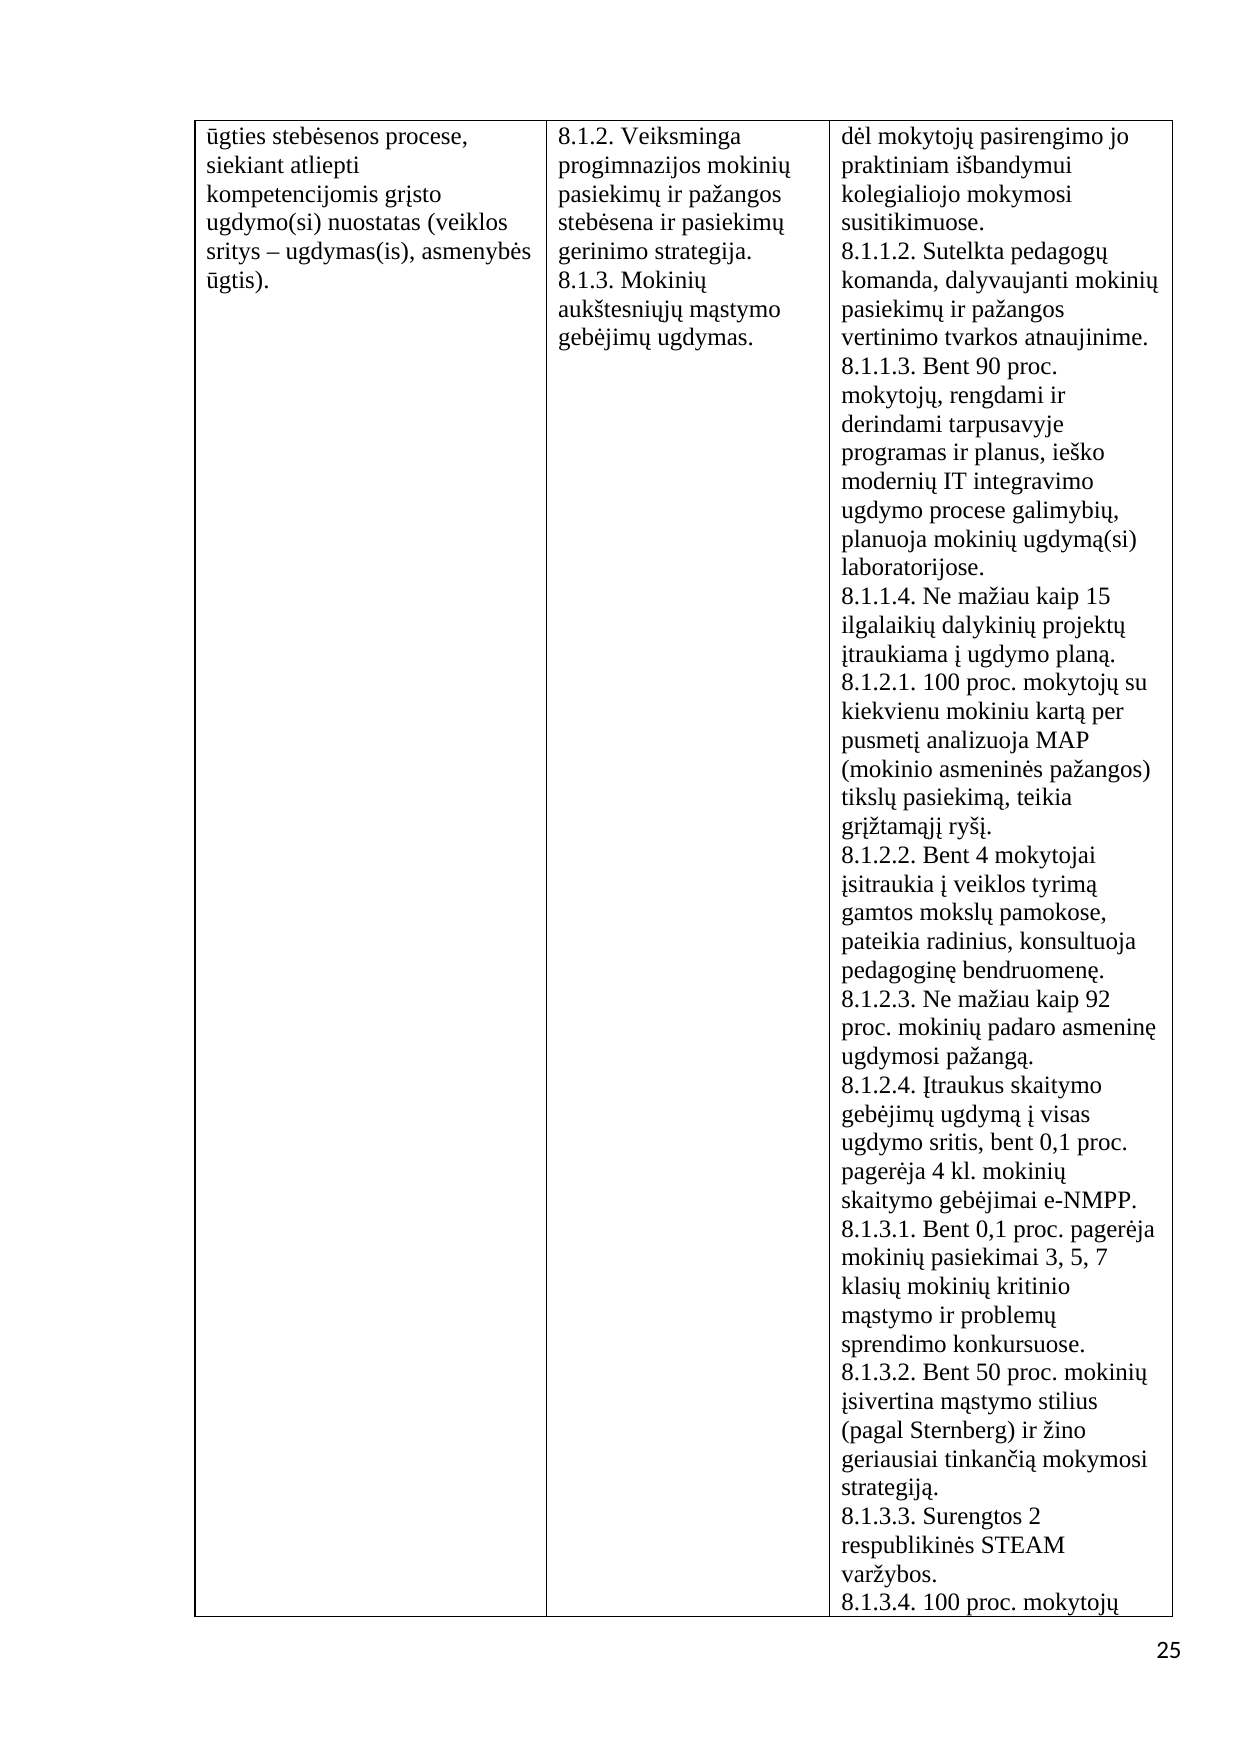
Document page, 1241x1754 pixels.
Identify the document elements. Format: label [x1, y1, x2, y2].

table_cell [830, 121, 1172, 1616]
table_cell [547, 121, 829, 1616]
table_cell [196, 121, 546, 1616]
